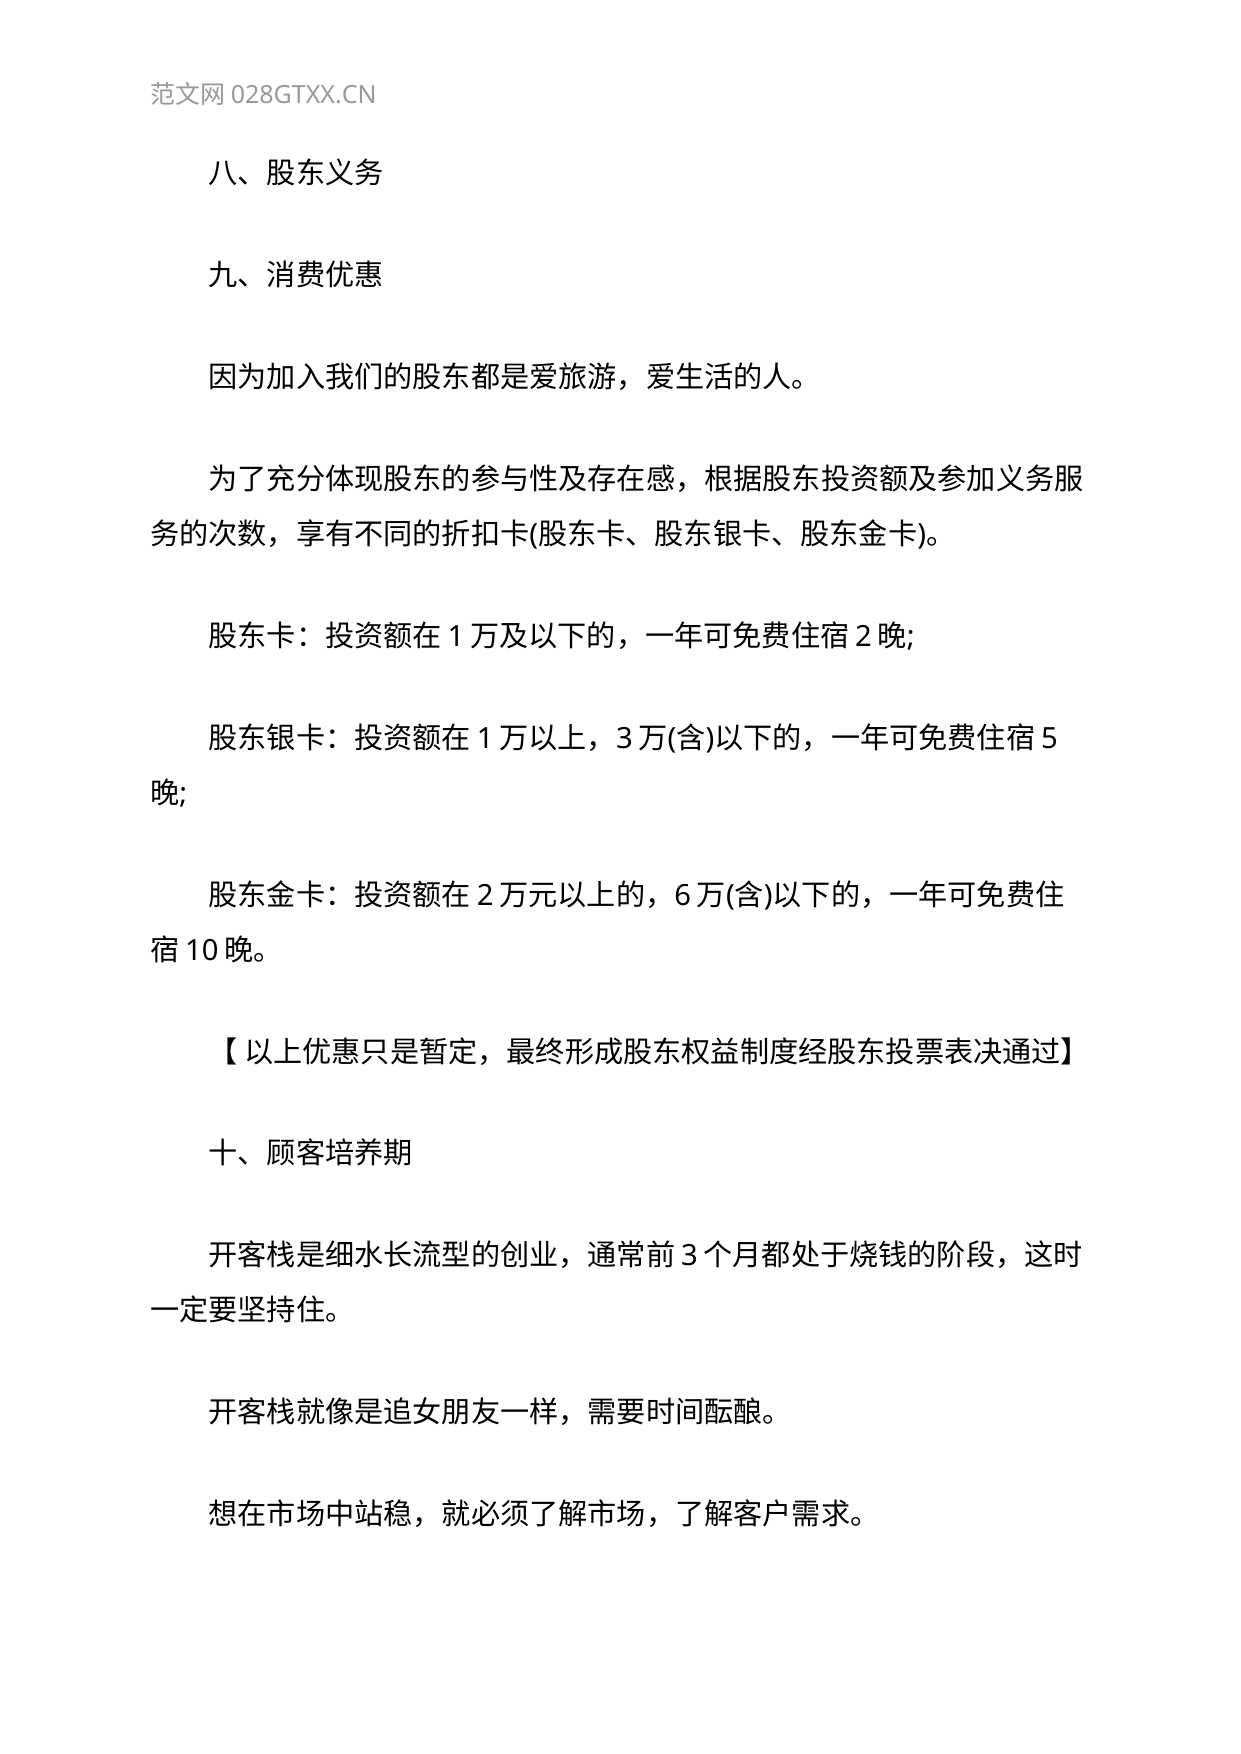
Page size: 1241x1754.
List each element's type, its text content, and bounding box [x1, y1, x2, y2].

text 开客栈是细水长流型的创业，通常前3个月都处于烧钱的阶段，这时一定要坚持住。 [150, 1232, 1090, 1329]
text 十、顾客培养期 [150, 1130, 1090, 1172]
text 开客栈就像是追女朋友一样，需要时间酝酿。 [150, 1388, 1090, 1431]
text 九、消费优惠 [150, 252, 1090, 294]
text 股东银卡：投资额在1万以上，3万(含)以下的，一年可免费住宿5晚; [150, 714, 1090, 812]
text 股东卡：投资额在1万及以下的，一年可免费住宿2晚; [150, 612, 1090, 654]
text 因为加入我们的股东都是爱旅游，爱生活的人。 [150, 353, 1090, 396]
text 股东金卡：投资额在2万元以上的，6万(含)以下的，一年可免费住宿10晚。 [150, 871, 1090, 968]
text 为了充分体现股东的参与性及存在感，根据股东投资额及参加义务服务的次数，享有不同的折扣卡(股东卡、股东银卡、股东金卡)。 [150, 455, 1090, 553]
text 想在市场中站稳，就必须了解市场，了解客户需求。 [150, 1490, 1090, 1532]
text 八、股东义务 [150, 150, 1090, 192]
text 【 以上优惠只是暂定，最终形成股东权益制度经股东投票表决通过】 [150, 1028, 1090, 1070]
